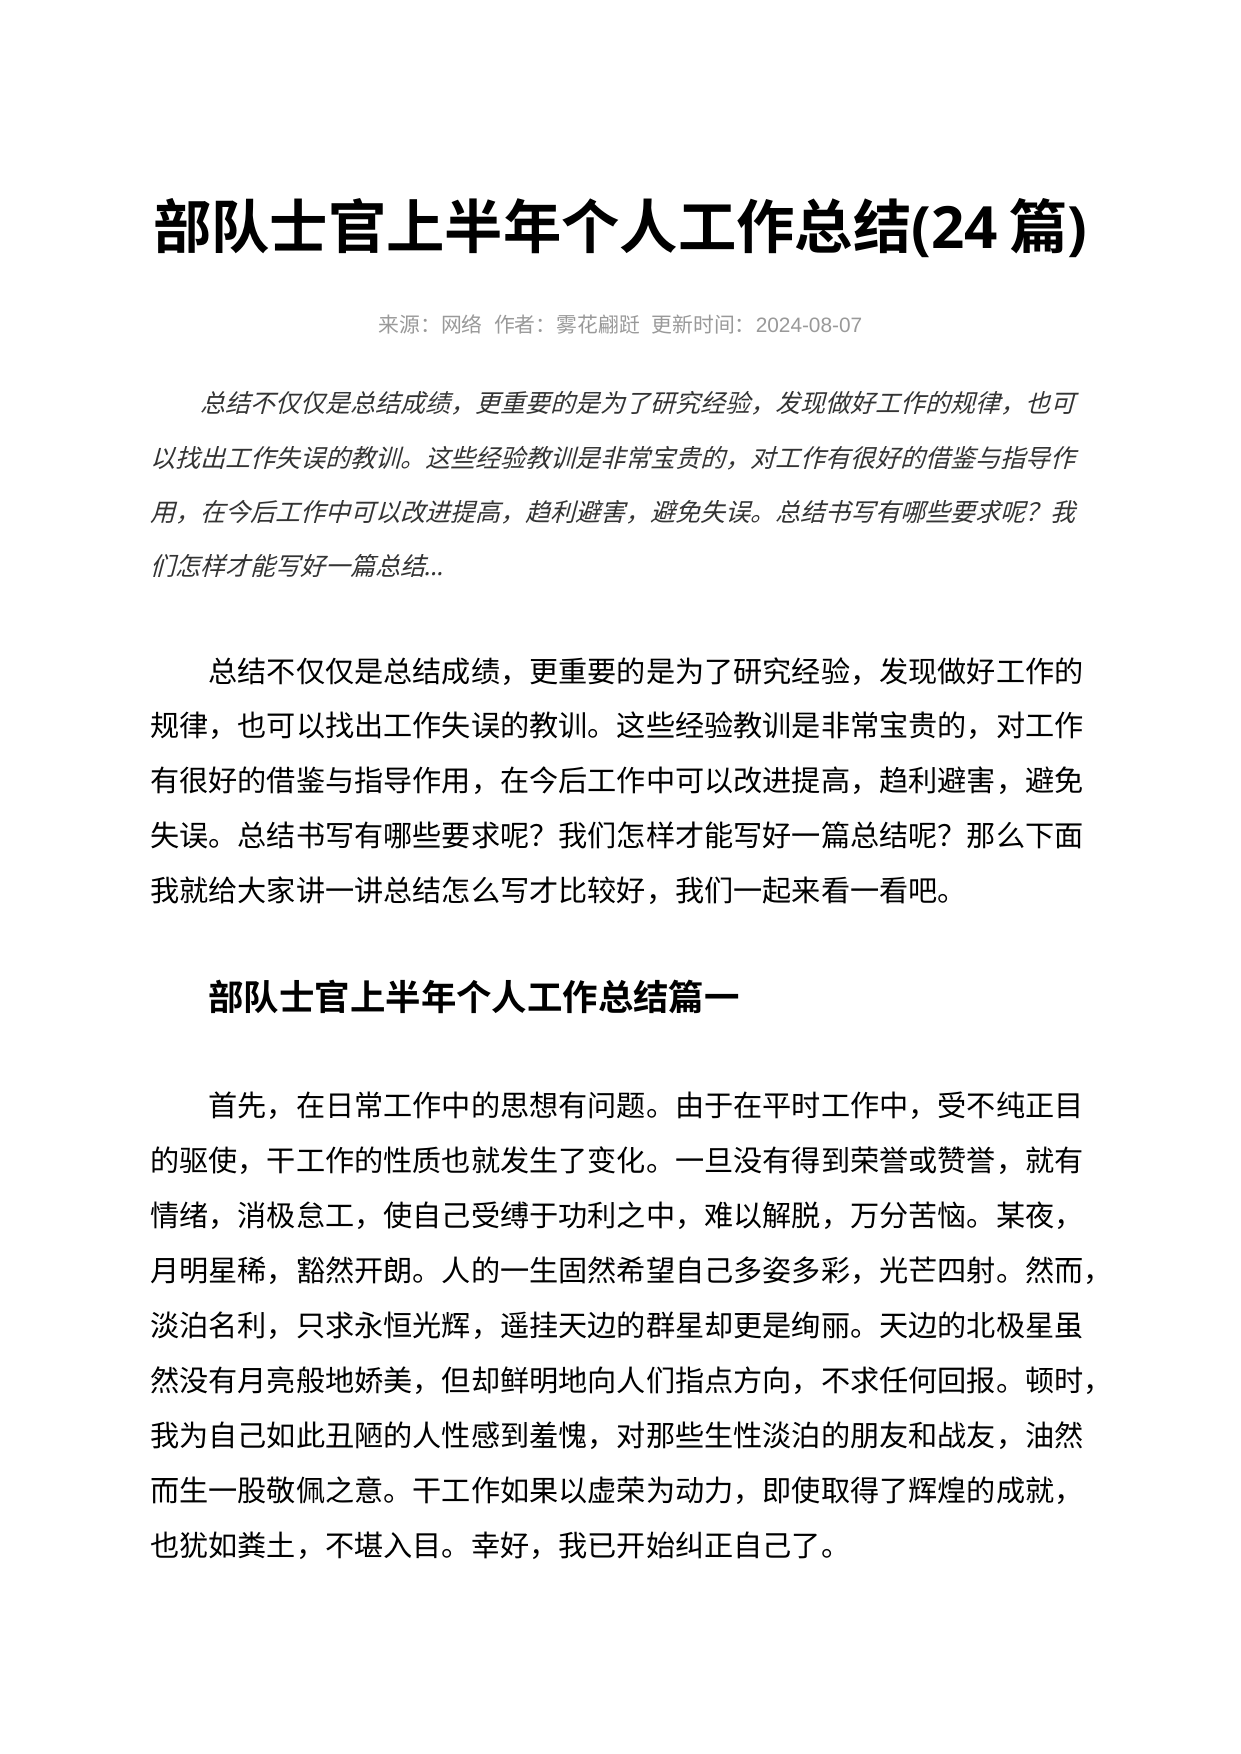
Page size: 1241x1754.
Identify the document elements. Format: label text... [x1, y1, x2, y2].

text 总结不仅仅是总结成绩，更重要的是为了研究经验，发现做好工作的规律，也可以找出工作失误的教训。这些经验教训是非常宝贵的，对工作有很好的借鉴与指导作用，在今后工作中可以改进提高，趋利避害，避免失误。总结书写有哪些要求呢？我们怎样才能写好一篇总结... [150, 384, 1090, 583]
text 来源：网络 作者：雾花翩跹 更新时间：2024-08-07 [150, 313, 1090, 337]
text 总结不仅仅是总结成绩，更重要的是为了研究经验，发现做好工作的规律，也可以找出工作失误的教训。这些经验教训是非常宝贵的，对工作有很好的借鉴与指导作用，在今后工作中可以改进提高，趋利避害，避免失误。总结书写有哪些要求呢？我们怎样才能写好一篇总结呢？那么下面我就给大家讲一讲总结怎么写才比较好，我们一起来看一看吧。 [150, 648, 1090, 910]
text 部队士官上半年个人工作总结篇一 [150, 969, 1090, 1021]
subtitle 部队士官上半年个人工作总结(24篇) [150, 181, 1090, 266]
text 首先，在日常工作中的思想有问题。由于在平时工作中，受不纯正目的驱使，干工作的性质也就发生了变化。一旦没有得到荣誉或赞誉，就有情绪，消极怠工，使自己受缚于功利之中，难以解脱，万分苦恼。某夜，月明星稀，豁然开朗。人的一生固然希望自己多姿多彩，光芒四射。然而，淡泊名利，只求永恒光辉，遥挂天边的群星却更是绚丽。天边的北极星虽然没有月亮般地娇美，但却鲜明地向人们指点方向，不求任何回报。顿时，我为自己如此丑陋的人性感到羞愧，对那些生性淡泊的朋友和战友，油然而生一股敬佩之意。干工作如果以虚荣为动力，即使取得了辉煌的成就，也犹如粪土，不堪入目。幸好，我已开始纠正自己了。 [150, 1083, 1090, 1564]
